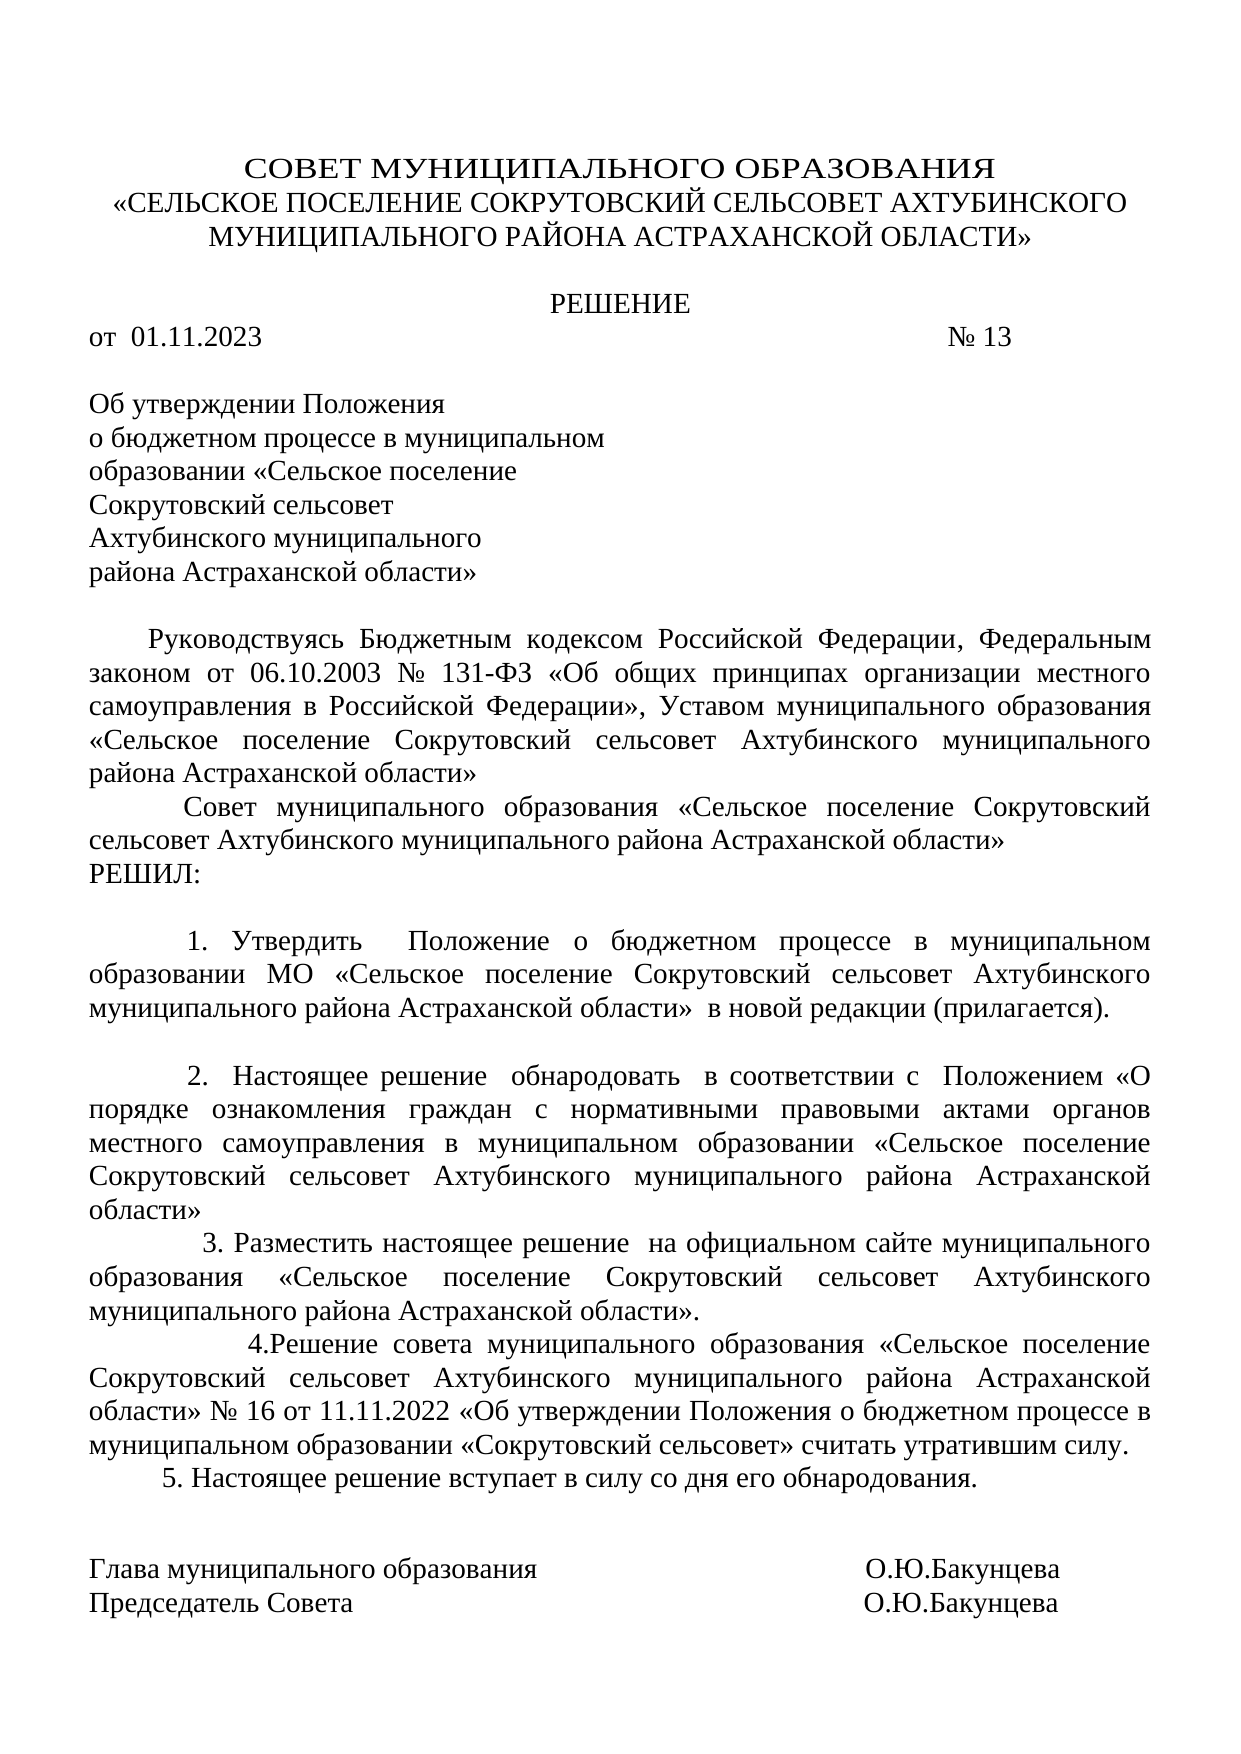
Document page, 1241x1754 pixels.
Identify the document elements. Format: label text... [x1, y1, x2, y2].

title 4.Решение совета муниципального образования «Сельское поселение Сокрутовский сельсовет Ахтубинского муниципального района Астраханской области» № 16 от 11.11.2022 «Об утверждении Положения о бюджетном процессе в муниципальном образовании «Сокрутовский сельсовет» считать утратившим силу. [89, 1326, 1152, 1460]
text РЕШИЛ: [89, 856, 1152, 889]
title о бюджетном процессе в муниципальном [89, 420, 1152, 453]
text от 01.11.2023 № 13 [89, 319, 1152, 353]
title Ахтубинского муниципального [89, 521, 1152, 554]
text 2. Настоящее решение обнародовать в соответствии с Положением «О порядке ознакомления граждан с нормативными правовыми актами органов местного самоуправления в муниципальном образовании «Сельское поселение Сокрутовский сельсовет Ахтубинского муниципального района Астраханской области» [89, 1058, 1152, 1226]
text «СЕЛЬСКОЕ ПОСЕЛЕНИЕ СОКРУТОВСКИЙ СЕЛЬСОВЕТ АХТУБИНСКОГО МУНИЦИПАЛЬНОГО РАЙОНА АСТРАХАНСКОЙ ОБЛАСТИ» [89, 185, 1152, 252]
title 5. Настоящее решение вступает в силу со дня его обнародования. [89, 1460, 1152, 1494]
text Совет муниципального образования «Сельское поселение Сокрутовский сельсовет Ахтубинского муниципального района Астраханской области» [89, 789, 1152, 856]
title Сокрутовский сельсовет [89, 487, 1152, 521]
title района Астраханской области» [89, 554, 1152, 588]
text СОВЕТ МУНИЦИПАЛЬНОГО ОБРАЗОВАНИЯ [89, 152, 1152, 185]
text Глава муниципального образования О.Ю.Бакунцева [89, 1551, 1152, 1585]
text 3. Разместить настоящее решение на официальном сайте муниципального образования «Сельское поселение Сокрутовский сельсовет Ахтубинского муниципального района Астраханской области». [89, 1226, 1152, 1326]
text 1. Утвердить Положение о бюджетном процессе в муниципальном образовании МО «Сельское поселение Сокрутовский сельсовет Ахтубинского муниципального района Астраханской области» в новой редакции (прилагается). [89, 923, 1152, 1024]
text Председатель Совета О.Ю.Бакунцева [89, 1585, 1152, 1618]
text РЕШЕНИЕ [89, 286, 1152, 319]
text Руководствуясь Бюджетным кодексом Российской Федерации, Федеральным законом от 06.10.2003 № 131-ФЗ «Об общих принципах организации местного самоуправления в Российской Федерации», Уставом муниципального образования «Сельское поселение Сокрутовский сельсовет Ахтубинского муниципального района Астраханской области» [89, 621, 1152, 789]
title образовании «Сельское поселение [89, 453, 1152, 487]
title Об утверждении Положения [89, 386, 1152, 420]
